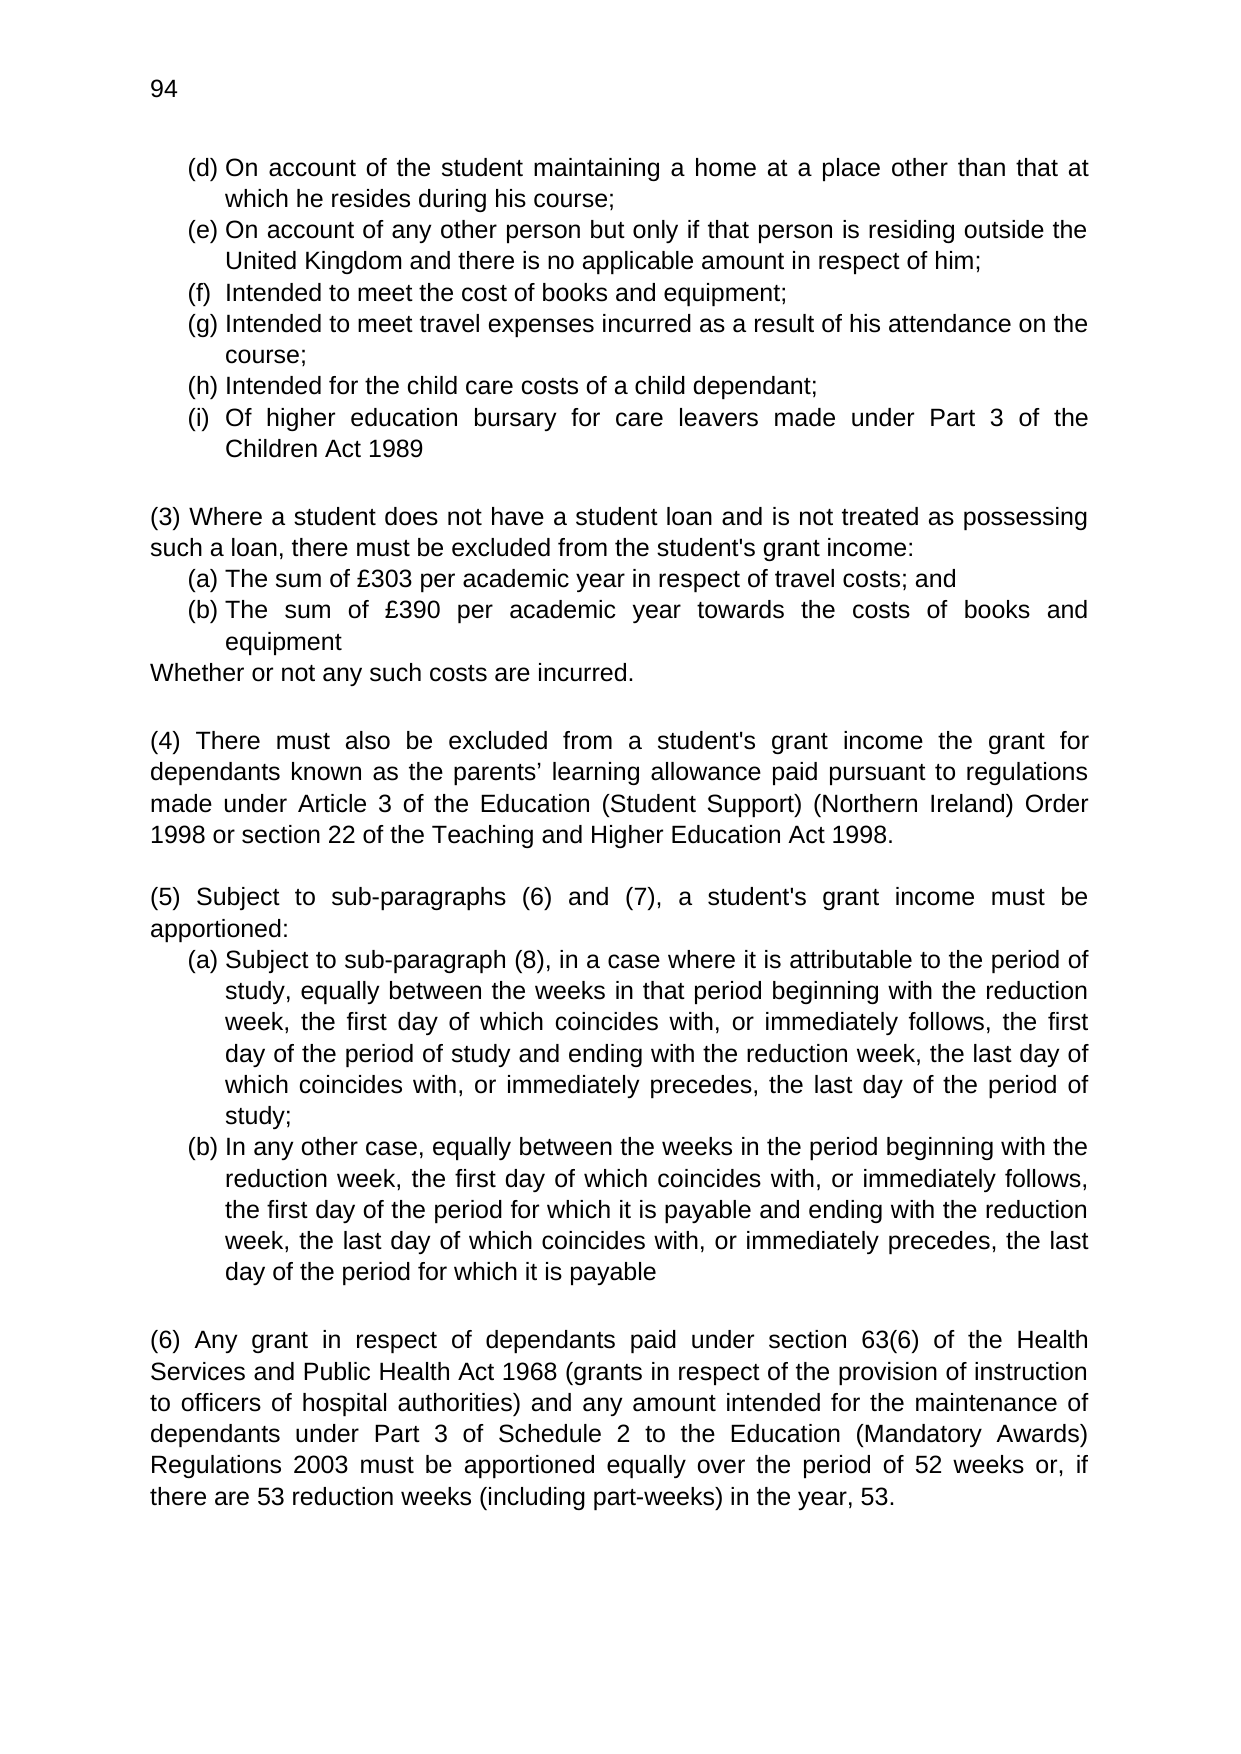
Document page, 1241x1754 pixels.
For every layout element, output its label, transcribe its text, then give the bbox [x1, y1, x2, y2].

text (4) There must also be excluded from a student's grant income the grant for dependants known as the parents’ learning allowance paid pursuant to regulations made under Article 3 of the Education (Student Support) (Northern Ireland) Order 1998 or section 22 of the Teaching and Higher Education Act 1998. [150, 723, 1090, 848]
list Intended for the child care costs of a child dependant; [187, 369, 1090, 400]
text Whether or not any such costs are incurred. [150, 656, 1090, 687]
list In any other case, equally between the weeks in the period beginning with the reduction week, the first day of which coincides with, or immediately follows, the first day of the period for which it is payable and ending with the reduction week, the last day of which coincides with, or immediately precedes, the last day of the period for which it is payable [187, 1130, 1090, 1286]
text (3) Where a student does not have a student loan and is not treated as possessing such a loan, there must be excluded from the student's grant income: [150, 499, 1090, 562]
list Subject to sub-paragraph (8), in a case where it is attributable to the period of study, equally between the weeks in that period beginning with the reduction week, the first day of which coincides with, or immediately follows, the first day of the period of study and ending with the reduction week, the last day of which coincides with, or immediately precedes, the last day of the period of study; [187, 942, 1090, 1130]
list The sum of £303 per academic year in respect of travel costs; and [187, 562, 1090, 593]
text (5) Subject to sub-paragraphs (6) and (7), a student's grant income must be apportioned: [150, 880, 1090, 942]
list On account of any other person but only if that person is residing outside the United Kingdom and there is no applicable amount in respect of him; [187, 212, 1090, 275]
list Intended to meet the cost of books and equipment; [187, 275, 1090, 306]
list Intended to meet travel expenses incurred as a result of his attendance on the course; [187, 306, 1090, 369]
text (6) Any grant in respect of dependants paid under section 63(6) of the Health Services and Public Health Act 1968 (grants in respect of the provision of instruction to officers of hospital authorities) and any amount intended for the maintenance of dependants under Part 3 of Schedule 2 to the Education (Mandatory Awards) Regulations 2003 must be apportioned equally over the period of 52 weeks or, if there are 53 reduction weeks (including part-weeks) in the year, 53. [150, 1323, 1090, 1510]
list On account of the student maintaining a home at a place other than that at which he resides during his course; [187, 150, 1090, 212]
list The sum of £390 per academic year towards the costs of books and equipment [187, 593, 1090, 656]
list Of higher education bursary for care leavers made under Part 3 of the Children Act 1989 [187, 400, 1090, 462]
